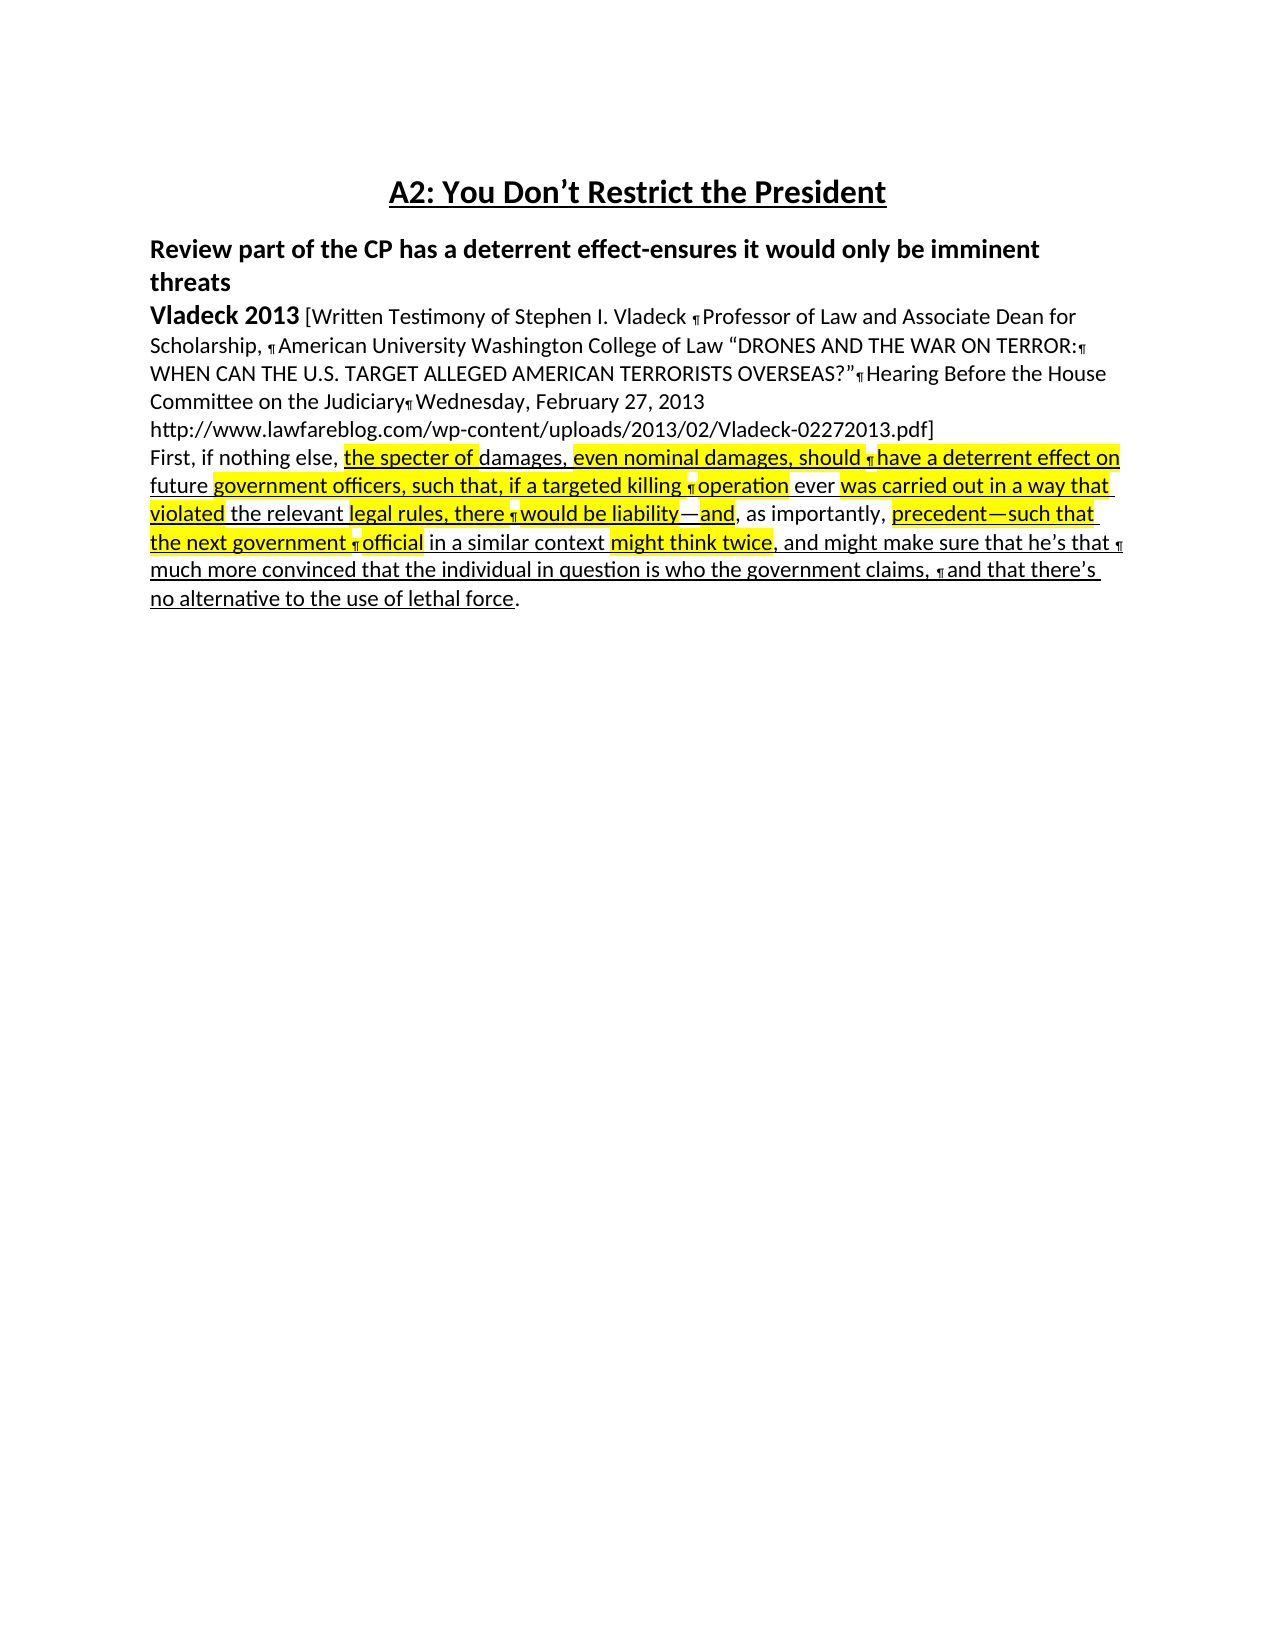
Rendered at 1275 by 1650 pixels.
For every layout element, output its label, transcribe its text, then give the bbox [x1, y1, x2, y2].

subtitle Review part of the CP has a deterrent effect-ensures it would only be imminent threats [150, 232, 1125, 298]
text Vladeck 2013 [Written Testimony of Stephen I. Vladeck ¶ Professor of Law and Associate Dean for Scholarship, ¶ American University Washington College of Law “DRONES AND THE WAR ON TERROR:¶ WHEN CAN THE U.S. TARGET ALLEGED AMERICAN TERRORISTS OVERSEAS?”¶ Hearing Before the House Committee on the Judiciary¶ Wednesday, February 27, 2013 http://www.lawfareblog.com/wp-content/uploads/2013/02/Vladeck-02272013.pdf] [150, 298, 1125, 443]
text First, if nothing else, the specter of damages, even nominal damages, should ¶ have a deterrent effect on future government officers, such that, if a targeted killing ¶ operation ever was carried out in a way that violated the relevant legal rules, there ¶ would be liability—and, as importantly, precedent—such that the next government ¶ official in a similar context might think twice, and might make sure that he’s that ¶ much more convinced that the individual in question is who the government claims, ¶ and that there’s no alternative to the use of lethal force. [150, 443, 1125, 612]
subtitle A2: You Don’t Restrict the President [150, 171, 1125, 212]
